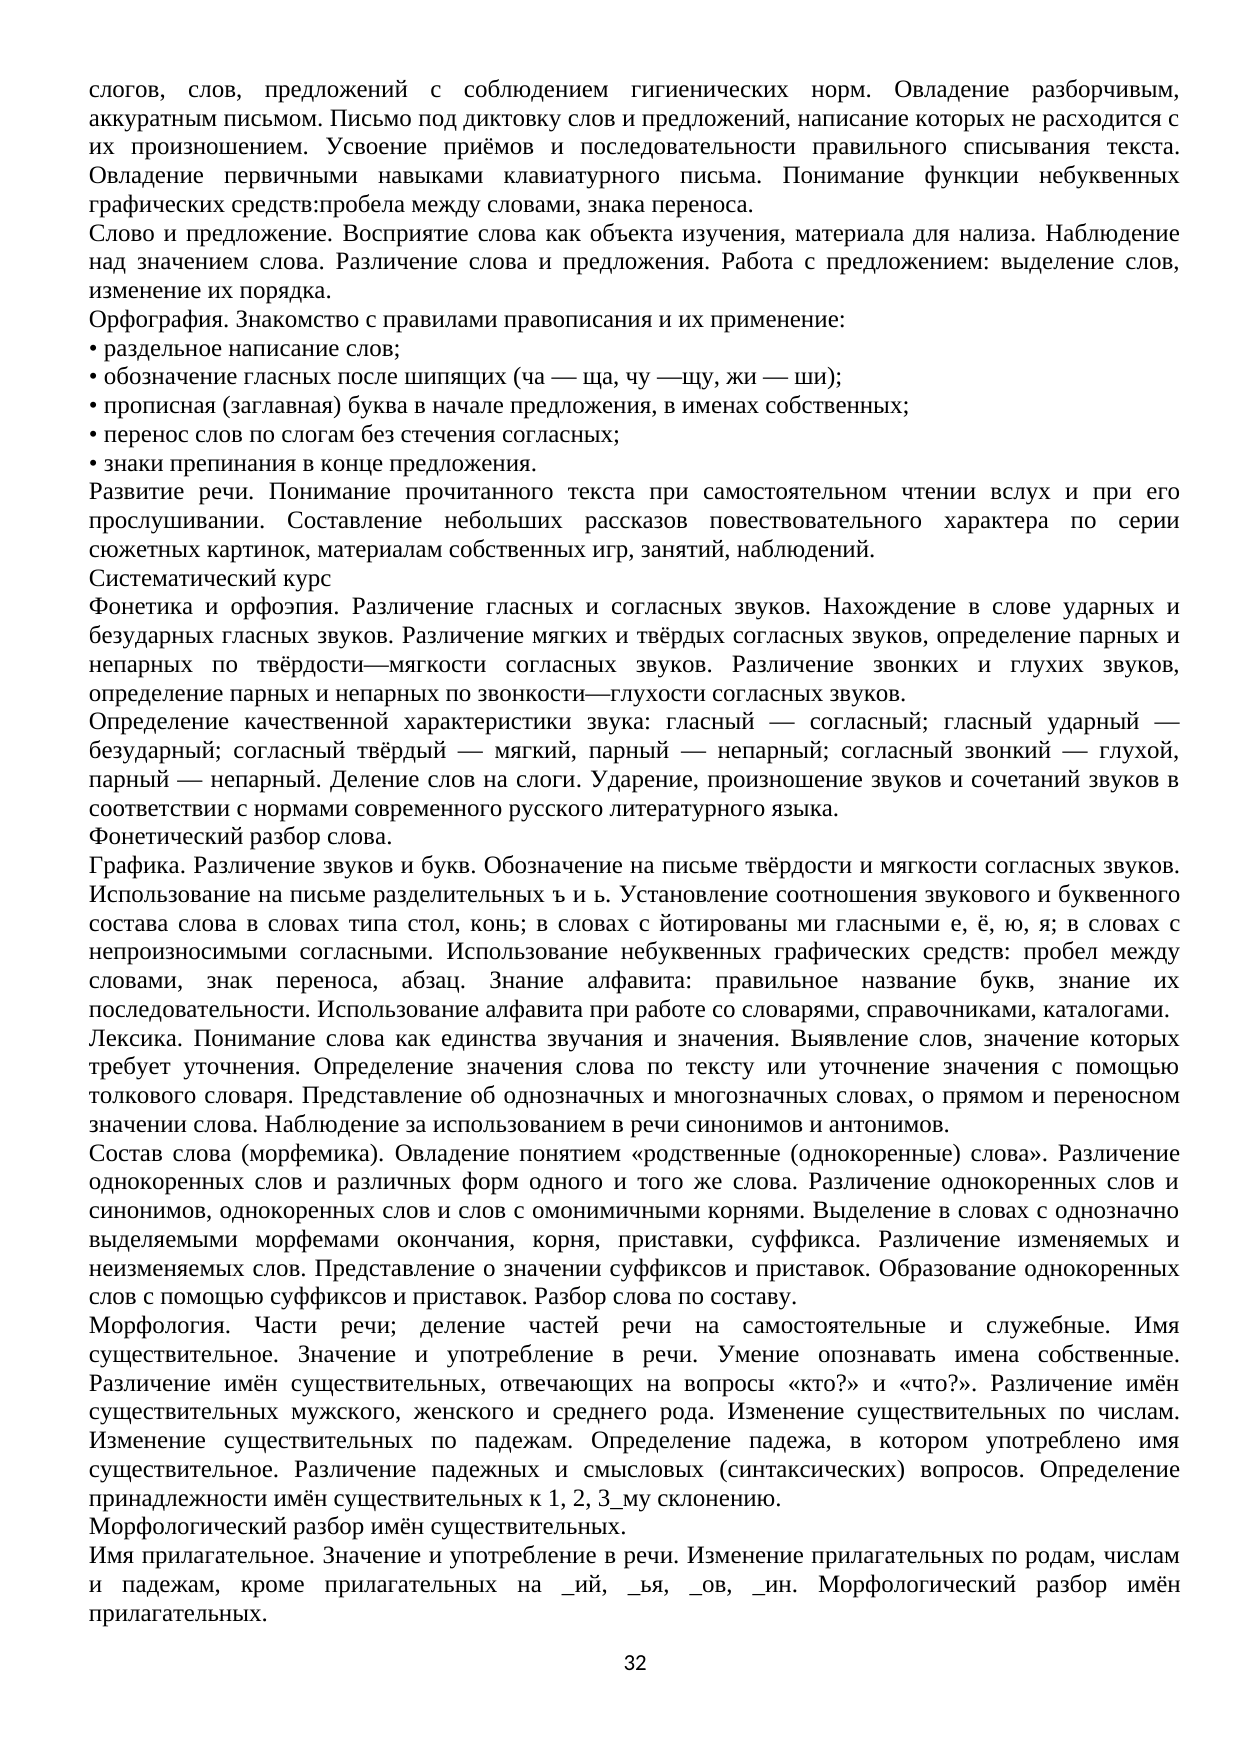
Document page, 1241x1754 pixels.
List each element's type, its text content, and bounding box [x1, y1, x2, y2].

text Фонетический разбор слова. [89, 821, 1181, 850]
text Развитие речи. Понимание прочитанного текста при самостоятельном чтении вслух и при его прослушивании. Составление небольших рассказов повествовательного характера по серии сюжетных картинок, материалам собственных игр, занятий, наблюдений. [89, 476, 1181, 563]
text • прописная (заглавная) буква в начале предложения, в именах собственных; [89, 390, 1181, 419]
text Определение качественной характеристики звука: гласный — согласный; гласный ударный — безударный; согласный твёрдый — мягкий, парный — непарный; согласный звонкий — глухой, парный — непарный. Деление слов на слоги. Ударение, произношение звуков и сочетаний звуков в соответствии с нормами современного русского литературного языка. [89, 706, 1181, 821]
text • перенос слов по слогам без стечения согласных; [89, 419, 1181, 448]
text Состав слова (морфемика). Овладение понятием «родственные (однокоренные) слова». Различение однокоренных слов и различных форм одного и того же слова. Различение однокоренных слов и синонимов, однокоренных слов и слов с омонимичными корнями. Выделение в словах с однозначно выделяемыми морфемами окончания, корня, приставки, суффикса. Различение изменяемых и неизменяемых слов. Представление о значении суффиксов и приставок. Образование однокоренных слов с помощью суффиксов и приставок. Разбор слова по составу. [89, 1138, 1181, 1310]
text Морфологический разбор имён существительных. [89, 1511, 1181, 1540]
text Морфология. Части речи; деление частей речи на самостоятельные и служебные. Имя существительное. Значение и употребление в речи. Умение опознавать имена собственные. Различение имён существительных, отвечающих на вопросы «кто?» и «что?». Различение имён существительных мужского, женского и среднего рода. Изменение существительных по числам. Изменение существительных по падежам. Определение падежа, в котором употреблено имя существительное. Различение падежных и смысловых (синтаксических) вопросов. Определение принадлежности имён существительных к 1, 2, 3_му склонению. [89, 1310, 1181, 1511]
text Фонетика и орфоэпия. Различение гласных и согласных звуков. Нахождение в слове ударных и безударных гласных звуков. Различение мягких и твёрдых согласных звуков, определение парных и непарных по твёрдости—мягкости согласных звуков. Различение звонких и глухих звуков, определение парных и непарных по звонкости—глухости согласных звуков. [89, 591, 1181, 706]
text • обозначение гласных после шипящих (ча — ща, чу —щу, жи — ши); [89, 361, 1181, 390]
text Орфография. Знакомство с правилами правописания и их применение: [89, 304, 1181, 333]
text слогов, слов, предложений с соблюдением гигиенических норм. Овладение разборчивым, аккуратным письмом. Письмо под диктовку слов и предложений, написание которых не расходится с их произношением. Усвоение приёмов и последовательности правильного списывания текста. Овладение первичными навыками клавиатурного письма. Понимание функции небуквенных графических средств:пробела между словами, знака переноса. [89, 74, 1181, 218]
text Графика. Различение звуков и букв. Обозначение на письме твёрдости и мягкости согласных звуков. Использование на письме разделительных ъ и ь. Установление соотношения звукового и буквенного состава слова в словах типа стол, конь; в словах с йотированы ми гласными е, ё, ю, я; в словах с непроизносимыми согласными. Использование небуквенных графических средств: пробел между словами, знак переноса, абзац. Знание алфавита: правильное название букв, знание их последовательности. Использование алфавита при работе со словарями, справочниками, каталогами. [89, 850, 1181, 1023]
text • раздельное написание слов; [89, 333, 1181, 361]
text Слово и предложение. Восприятие слова как объекта изучения, материала для нализа. Наблюдение над значением слова. Различение слова и предложения. Работа с предложением: выделение слов, изменение их порядка. [89, 218, 1181, 304]
text Систематический курс [89, 563, 1181, 591]
text Имя прилагательное. Значение и употребление в речи. Изменение прилагательных по родам, числам и падежам, кроме прилагательных на _ий, _ья, _ов, _ин. Морфологический разбор имён прилагательных. [89, 1540, 1181, 1626]
text • знаки препинания в конце предложения. [89, 448, 1181, 476]
text Лексика. Понимание слова как единства звучания и значения. Выявление слов, значение которых требует уточнения. Определение значения слова по тексту или уточнение значения с помощью толкового словаря. Представление об однозначных и многозначных словах, о прямом и переносном значении слова. Наблюдение за использованием в речи синонимов и антонимов. [89, 1023, 1181, 1138]
